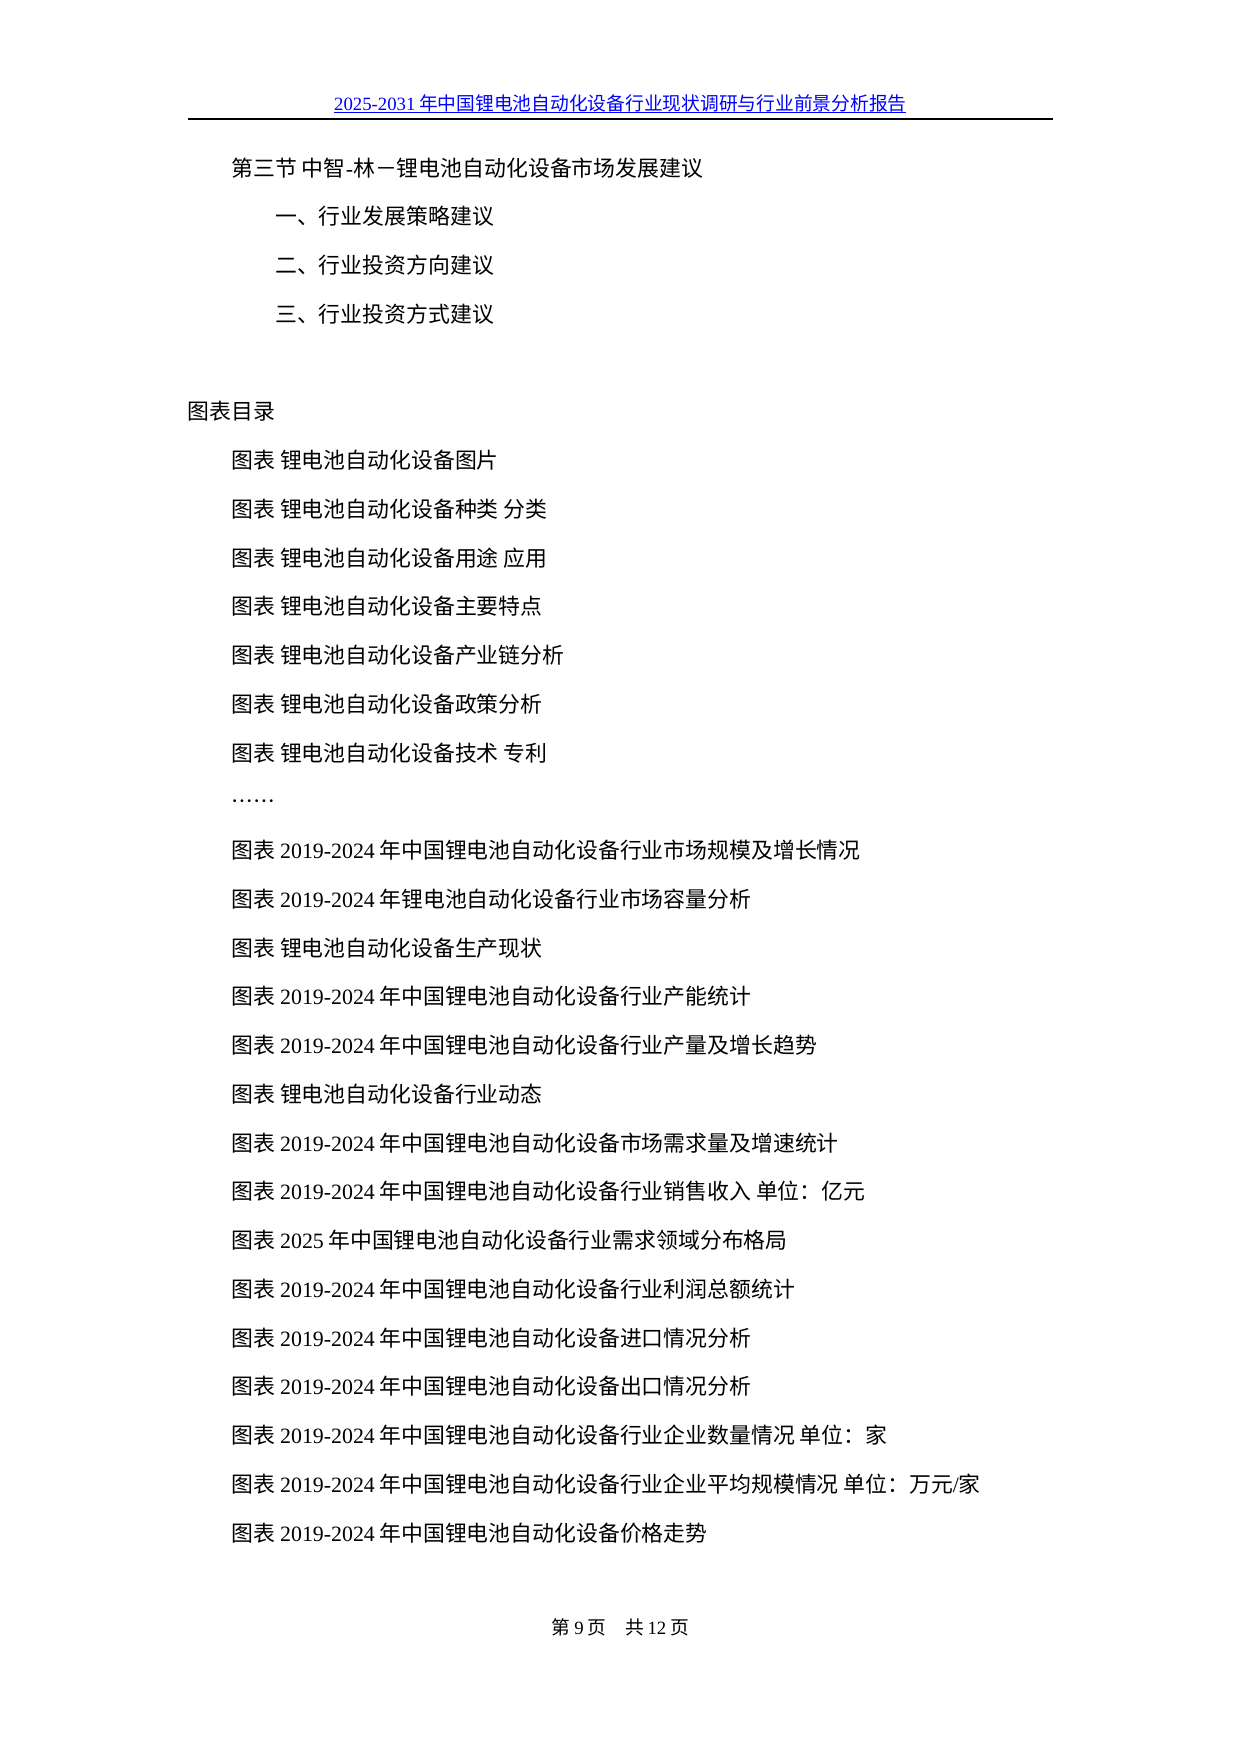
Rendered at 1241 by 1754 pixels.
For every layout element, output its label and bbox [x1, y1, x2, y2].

text [187, 150, 1053, 1548]
